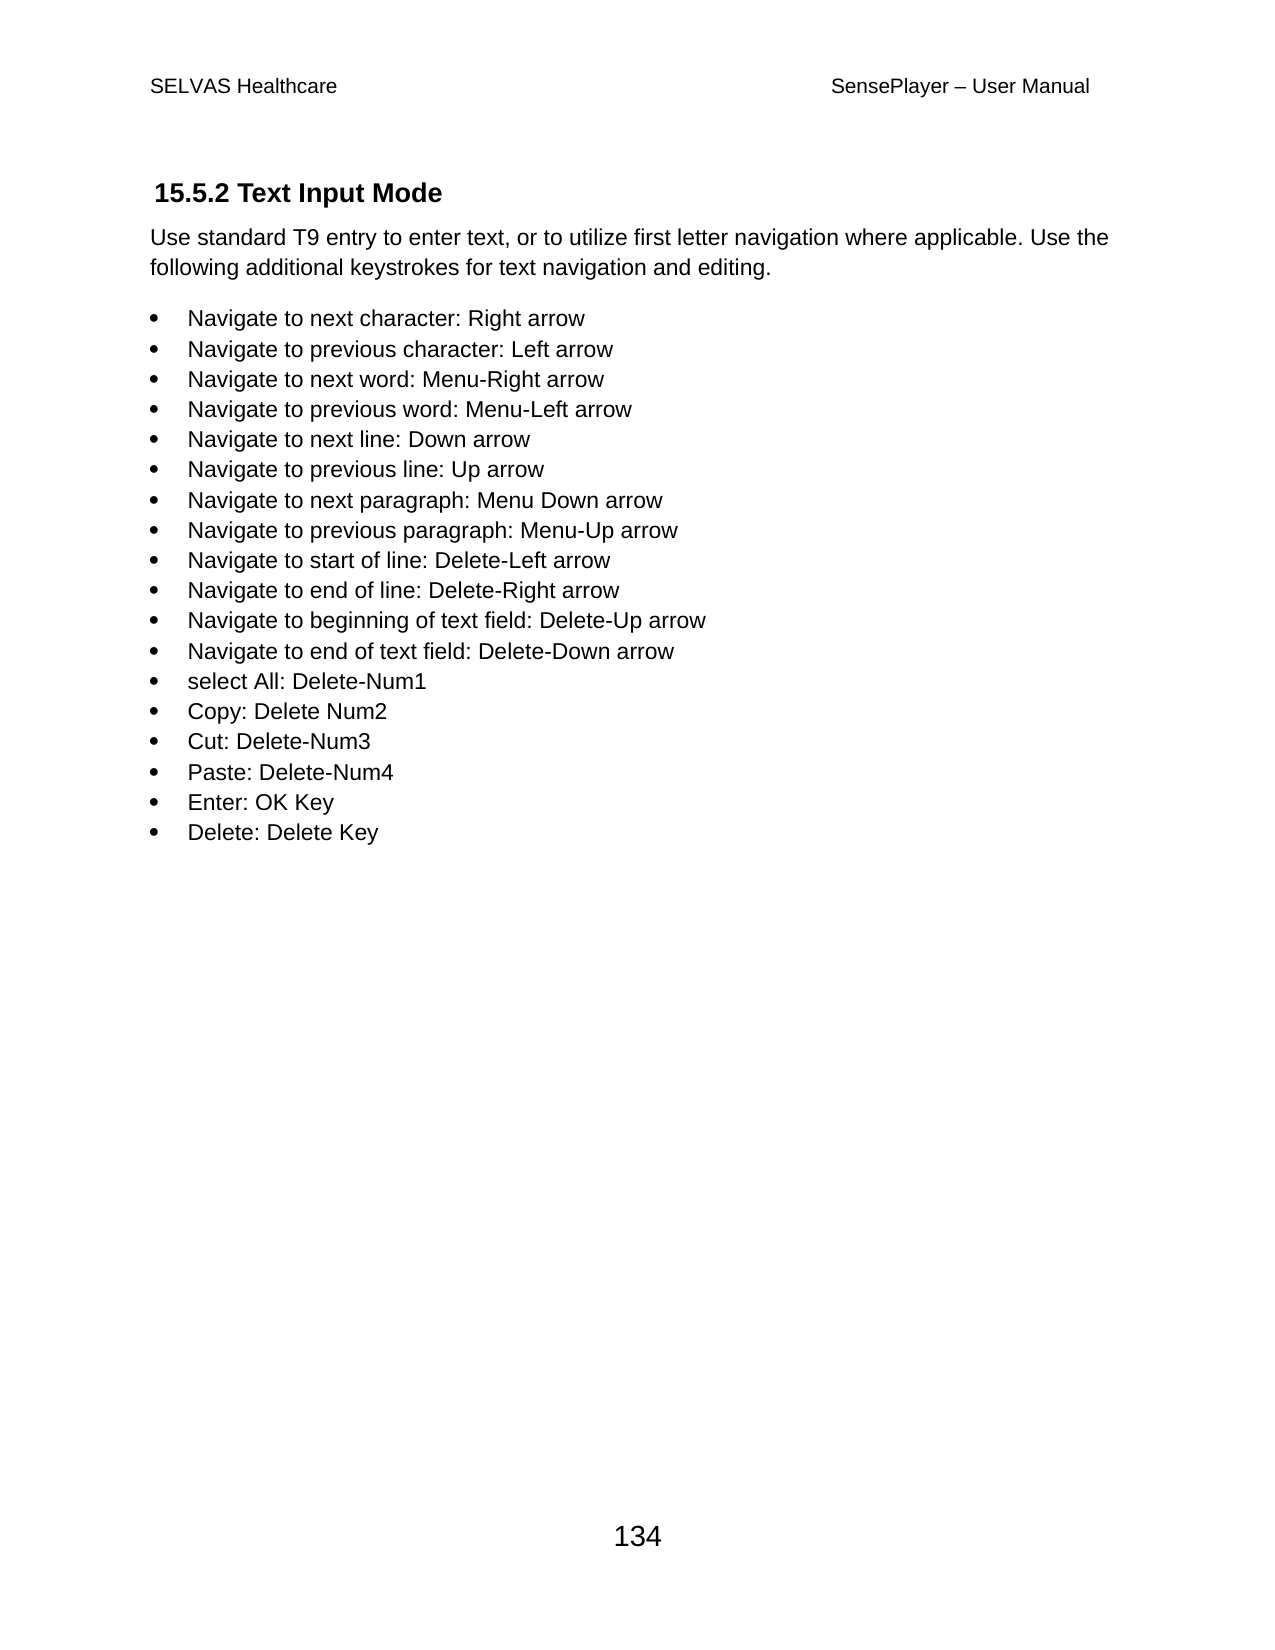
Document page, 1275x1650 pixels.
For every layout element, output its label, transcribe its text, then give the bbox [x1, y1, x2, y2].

list Navigate to next paragraph: Menu Down arrow [150, 487, 1125, 513]
list Navigate to next character: Right arrow [150, 305, 1125, 332]
list Enter: OK Key [150, 789, 1125, 815]
list Cut: Delete-Num3 [150, 728, 1125, 754]
list Navigate to previous line: Up arrow [150, 456, 1125, 483]
text Use standard T9 entry to enter text, or to utilize first letter navigation where applicable. Use the following additional keystrokes for text navigation and editing. [150, 224, 1125, 281]
list Delete: Delete Key [150, 819, 1125, 845]
list Copy: Delete Num2 [150, 698, 1125, 724]
list Navigate to next word: Menu-Right arrow [150, 366, 1125, 392]
list Paste: Delete-Num4 [150, 758, 1125, 785]
list Navigate to previous character: Left arrow [150, 336, 1125, 362]
list Navigate to next line: Down arrow [150, 426, 1125, 452]
list Navigate to beginning of text field: Delete-Up arrow [150, 607, 1125, 634]
list Navigate to end of text field: Delete-Down arrow [150, 638, 1125, 664]
subtitle 15.5.2 Text Input Mode [154, 177, 1125, 208]
list Navigate to previous paragraph: Menu-Up arrow [150, 517, 1125, 543]
list select All: Delete-Num1 [150, 668, 1125, 694]
list Navigate to end of line: Delete-Right arrow [150, 577, 1125, 603]
list Navigate to previous word: Menu-Left arrow [150, 396, 1125, 422]
list Navigate to start of line: Delete-Left arrow [150, 547, 1125, 573]
